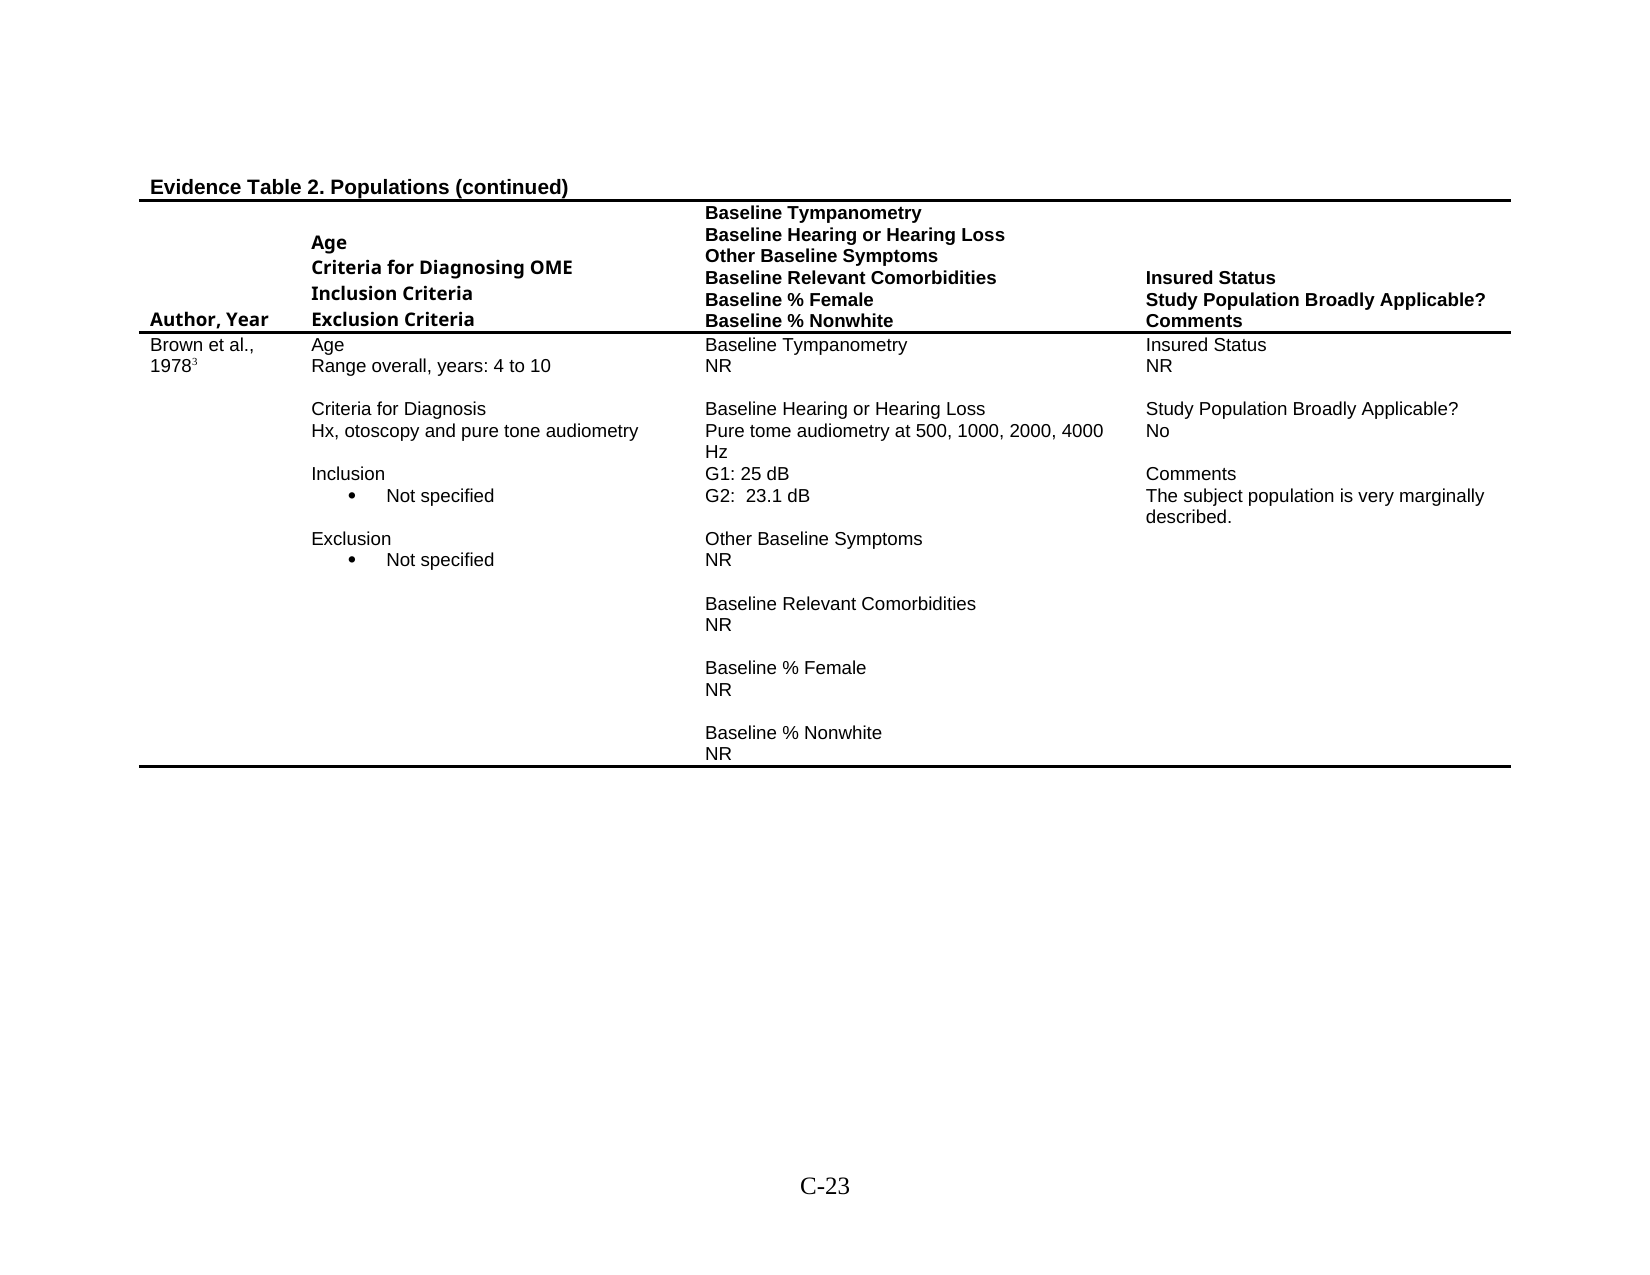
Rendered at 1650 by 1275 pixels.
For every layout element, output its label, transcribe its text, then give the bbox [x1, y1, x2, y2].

table_header Baseline Tympanometry Baseline Hearing or Hearing Loss Other Baseline Symptoms Baseline Relevant Comorbidities Baseline % Female Baseline % Nonwhite [694, 202, 1134, 331]
table_cell Age Range overall, years: 4 to 10 Criteria for Diagnosis Hx, otoscopy and pure tone audiometry Inclusion Not specified Exclusion Not specified [300, 334, 694, 765]
table_cell Insured Status NR Study Population Broadly Applicable? No Comments The subject population is very marginally described. [1134, 334, 1511, 765]
table_cell Brown et al., 19783 [139, 334, 300, 765]
table_cell Baseline Tympanometry NR Baseline Hearing or Hearing Loss Pure tome audiometry at 500, 1000, 2000, 4000 Hz G1: 25 dB G2: 23.1 dB Other Baseline Symptoms NR Baseline Relevant Comorbidities NR Baseline % Female NR Baseline % Nonwhite NR [694, 334, 1134, 765]
table_header Age Criteria for Diagnosing OME Inclusion Criteria Exclusion Criteria [300, 202, 694, 331]
table_header Insured Status Study Population Broadly Applicable? Comments [1134, 202, 1511, 331]
title Evidence Table 2. Populations (continued) [150, 175, 1500, 199]
table_header Author, Year [139, 202, 300, 331]
